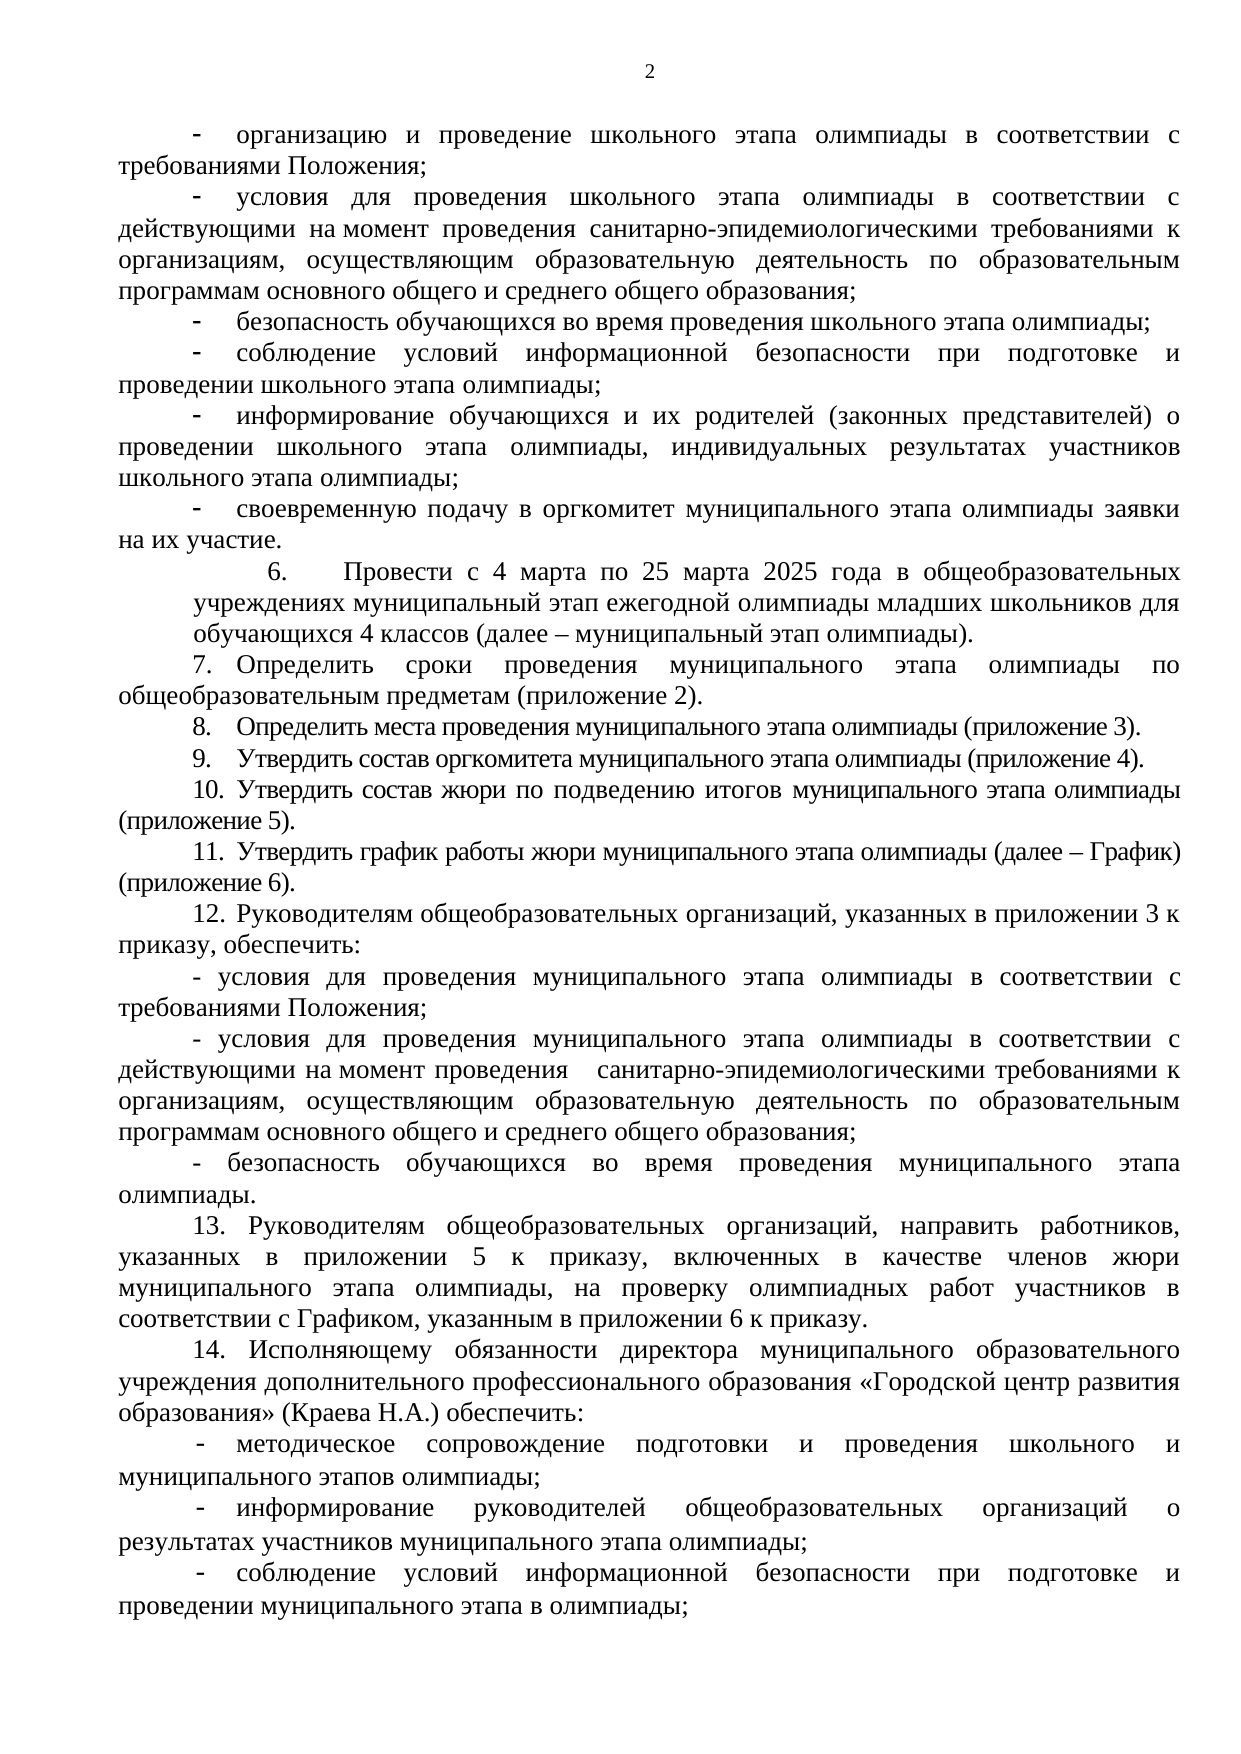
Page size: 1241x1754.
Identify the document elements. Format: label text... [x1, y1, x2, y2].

list организацию и проведение школьного этапа олимпиады в соответствии с требованиями Положения; [118, 118, 1181, 181]
text - условия для проведения муниципального этапа олимпиады в соответствии с действующими на момент проведения санитарно-эпидемиологическими требованиями к организациям, осуществляющим образовательную деятельность по образовательным программам основного общего и среднего общего образования; [118, 1022, 1181, 1147]
list своевременную подачу в оргкомитет муниципального этапа олимпиады заявки на их участие. [118, 492, 1181, 555]
list соблюдение условий информационной безопасности при подготовке и проведении муниципального этапа в олимпиады; [118, 1556, 1181, 1621]
list методическое сопровождение подготовки и проведения школьного и муниципального этапов олимпиады; [118, 1427, 1181, 1491]
text - условия для проведения муниципального этапа олимпиады в соответствии с требованиями Положения; [118, 960, 1181, 1022]
list Утвердить график работы жюри муниципального этапа олимпиады (далее – График) (приложение 6). [118, 835, 1181, 897]
list информирование руководителей общеобразовательных организаций о результатах участников муниципального этапа олимпиады; [118, 1491, 1181, 1556]
list информирование обучающихся и их родителей (законных представителей) о проведении школьного этапа олимпиады, индивидуальных результатах участников школьного этапа олимпиады; [118, 399, 1181, 492]
text - безопасность обучающихся во время проведения муниципального этапа олимпиады. [118, 1147, 1181, 1209]
list безопасность обучающихся во время проведения школьного этапа олимпиады; [118, 305, 1181, 336]
list Руководителям общеобразовательных организаций, указанных в приложении 3 к приказу, обеспечить: [118, 897, 1181, 960]
list соблюдение условий информационной безопасности при подготовке и проведении школьного этапа олимпиады; [118, 336, 1181, 399]
text 14. Исполняющему обязанности директора муниципального образовательного учреждения дополнительного профессионального образования «Городской центр развития образования» (Краева Н.А.) обеспечить: [118, 1333, 1181, 1427]
list Утвердить состав жюри по подведению итогов муниципального этапа олимпиады (приложение 5). [118, 773, 1181, 835]
list Определить сроки проведения муниципального этапа олимпиады по общеобразовательным предметам (приложение 2). [118, 648, 1181, 711]
list условия для проведения школьного этапа олимпиады в соответствии с действующими на момент проведения санитарно-эпидемиологическими требованиями к организациям, осуществляющим образовательную деятельность по образовательным программам основного общего и среднего общего образования; [118, 181, 1181, 305]
text 13. Руководителям общеобразовательных организаций, направить работников, указанных в приложении 5 к приказу, включенных в качестве членов жюри муниципального этапа олимпиады, на проверку олимпиадных работ участников в соответствии с Графиком, указанным в приложении 6 к приказу. [118, 1209, 1181, 1333]
list Утвердить состав оргкомитета муниципального этапа олимпиады (приложение 4). [118, 742, 1181, 773]
list Определить места проведения муниципального этапа олимпиады (приложение 3). [118, 711, 1181, 742]
list Провести с 4 марта по 25 марта 2025 года в общеобразовательных учреждениях муниципальный этап ежегодной олимпиады младших школьников для обучающихся 4 классов (далее – муниципальный этап олимпиады). [193, 555, 1181, 648]
